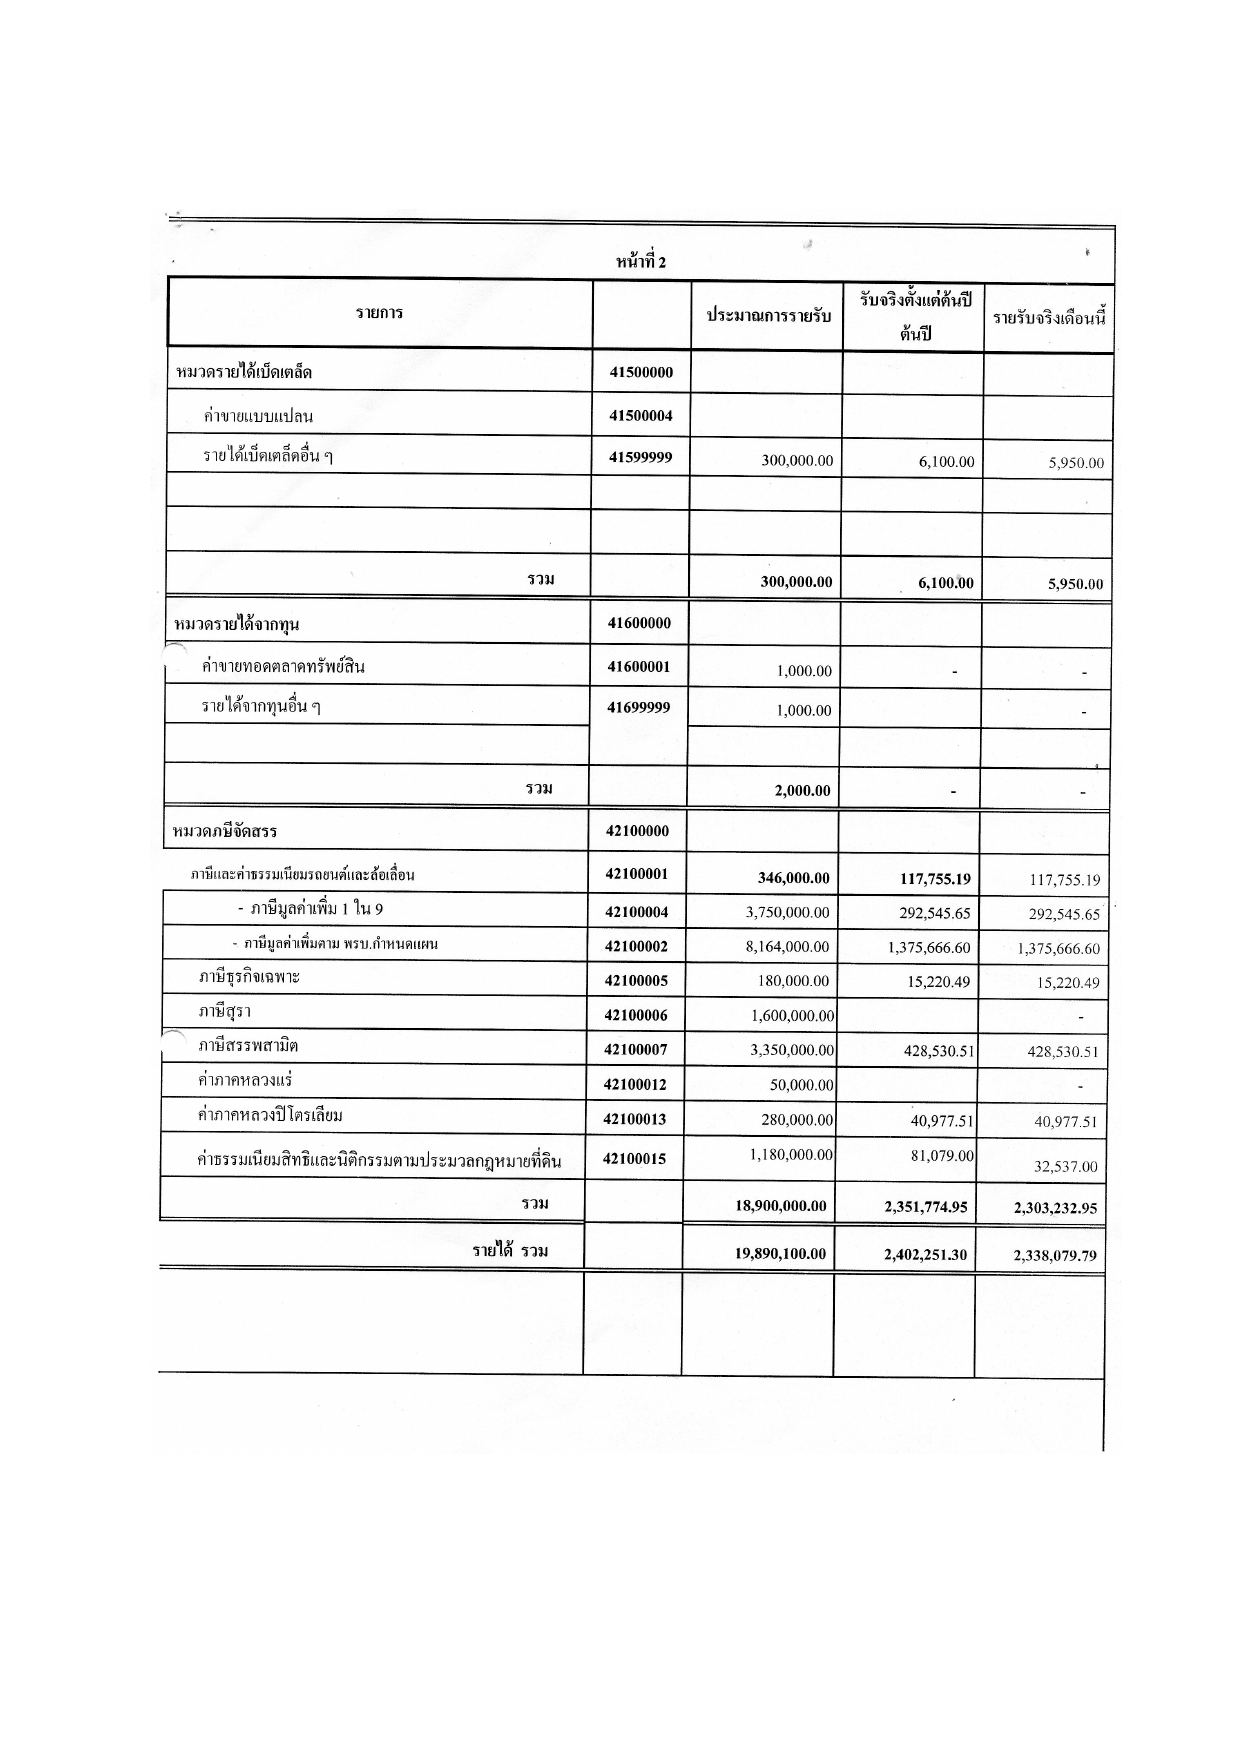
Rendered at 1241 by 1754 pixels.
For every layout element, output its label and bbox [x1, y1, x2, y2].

picture [150, 209, 1123, 1454]
